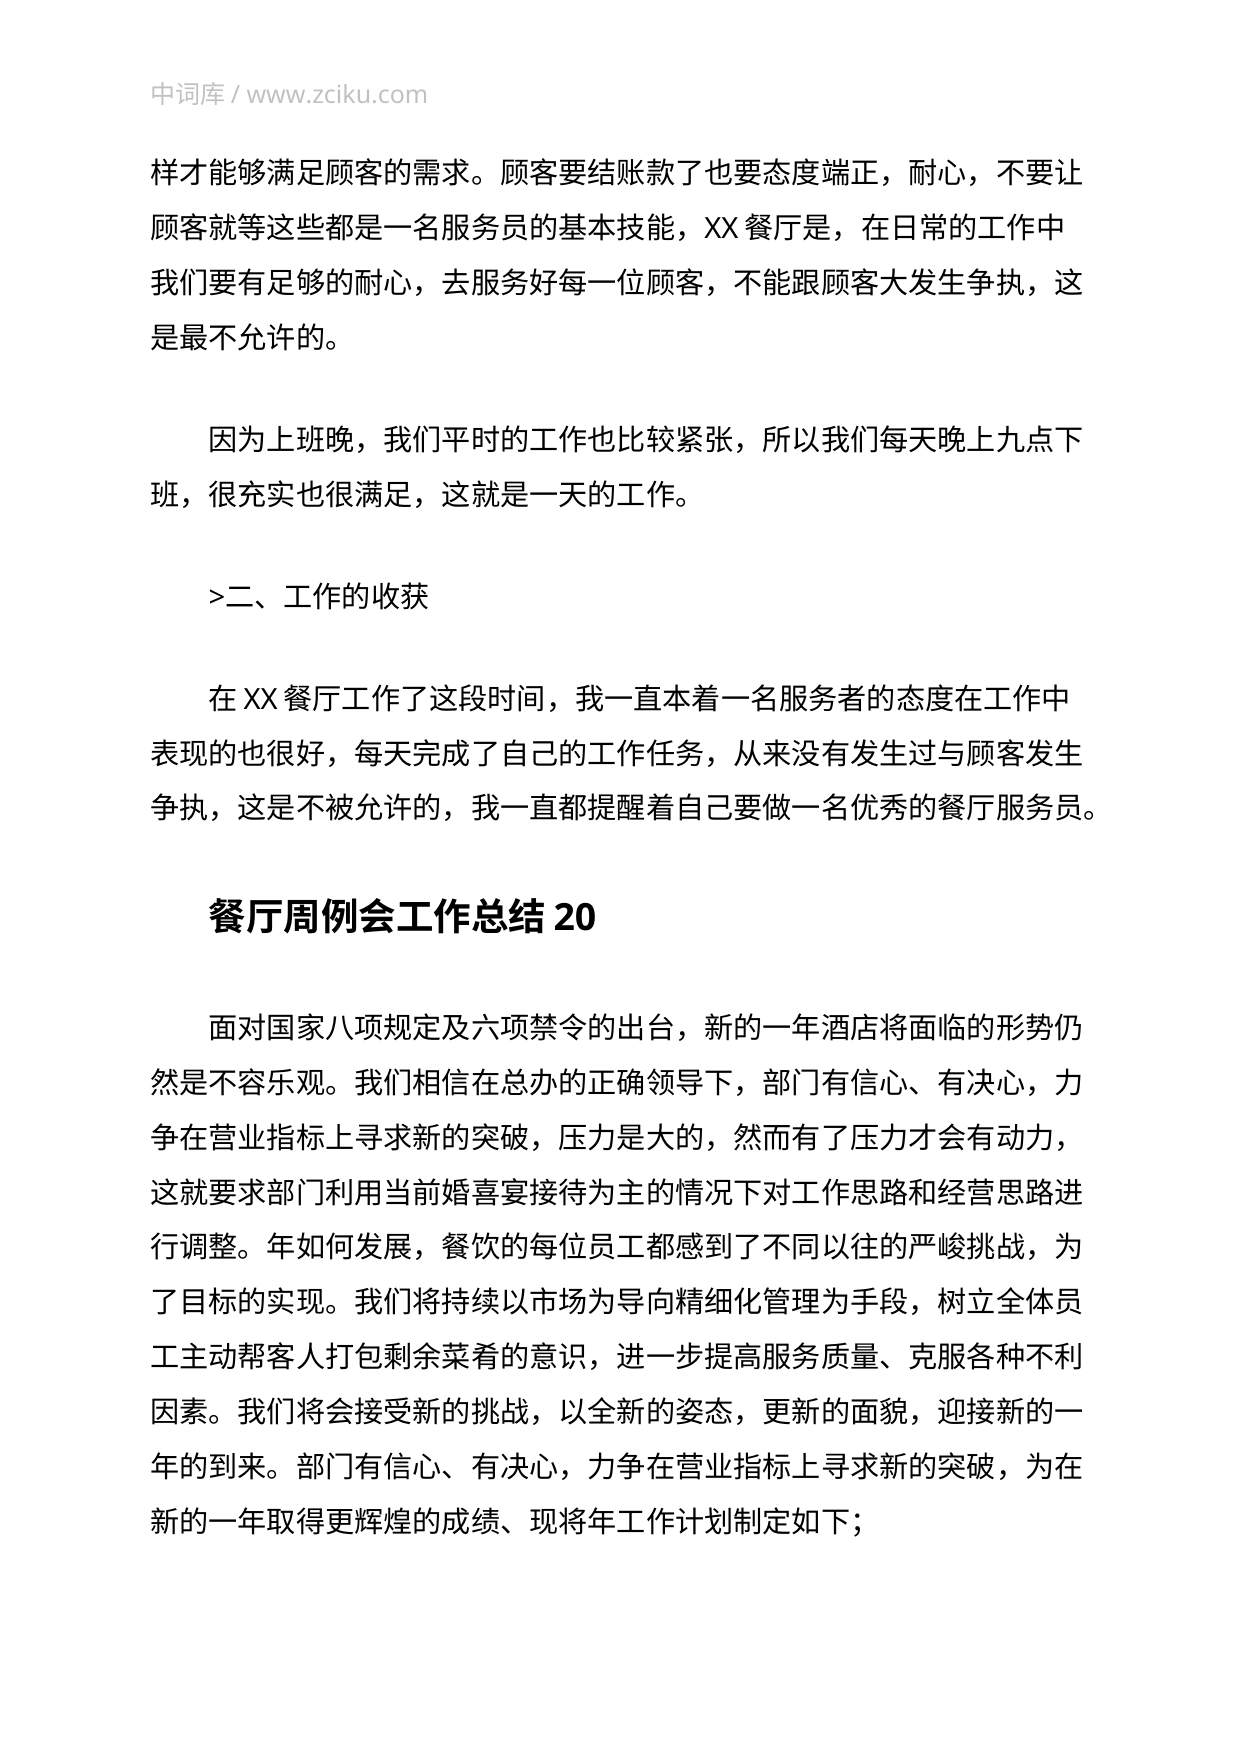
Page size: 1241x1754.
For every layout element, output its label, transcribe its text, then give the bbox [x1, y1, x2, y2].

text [150, 150, 1090, 357]
text >二、工作的收获 [150, 573, 1090, 616]
text 面对国家八项规定及六项禁令的出台，新的一年酒店将面临的形势仍然是不容乐观。我们相信在总办的正确领导下，部门有信心、有决心，力争在营业指标上寻求新的突破，压力是大的，然而有了压力才会有动力，这就要求部门利用当前婚喜宴接待为主的情况下对工作思路和经营思路进行调整。年如何发展，餐饮的每位员工都感到了不同以往的严峻挑战，为了目标的实现。我们将持续以市场为导向精细化管理为手段，树立全体员工主动帮客人打包剩余菜肴的意识，进一步提高服务质量、克服各种不利因素。我们将会接受新的挑战，以全新的姿态，更新的面貌，迎接新的一年的到来。部门有信心、有决心，力争在营业指标上寻求新的突破，为在新的一年取得更辉煌的成绩、现将年工作计划制定如下； [150, 1004, 1090, 1541]
text 餐厅周例会工作总结20 [150, 887, 1090, 941]
text 因为上班晚，我们平时的工作也比较紧张，所以我们每天晚上九点下班，很充实也很满足，这就是一天的工作。 [150, 417, 1090, 514]
text 在XX餐厅工作了这段时间，我一直本着一名服务者的态度在工作中表现的也很好，每天完成了自己的工作任务，从来没有发生过与顾客发生争执，这是不被允许的，我一直都提醒着自己要做一名优秀的餐厅服务员。 [150, 675, 1090, 827]
